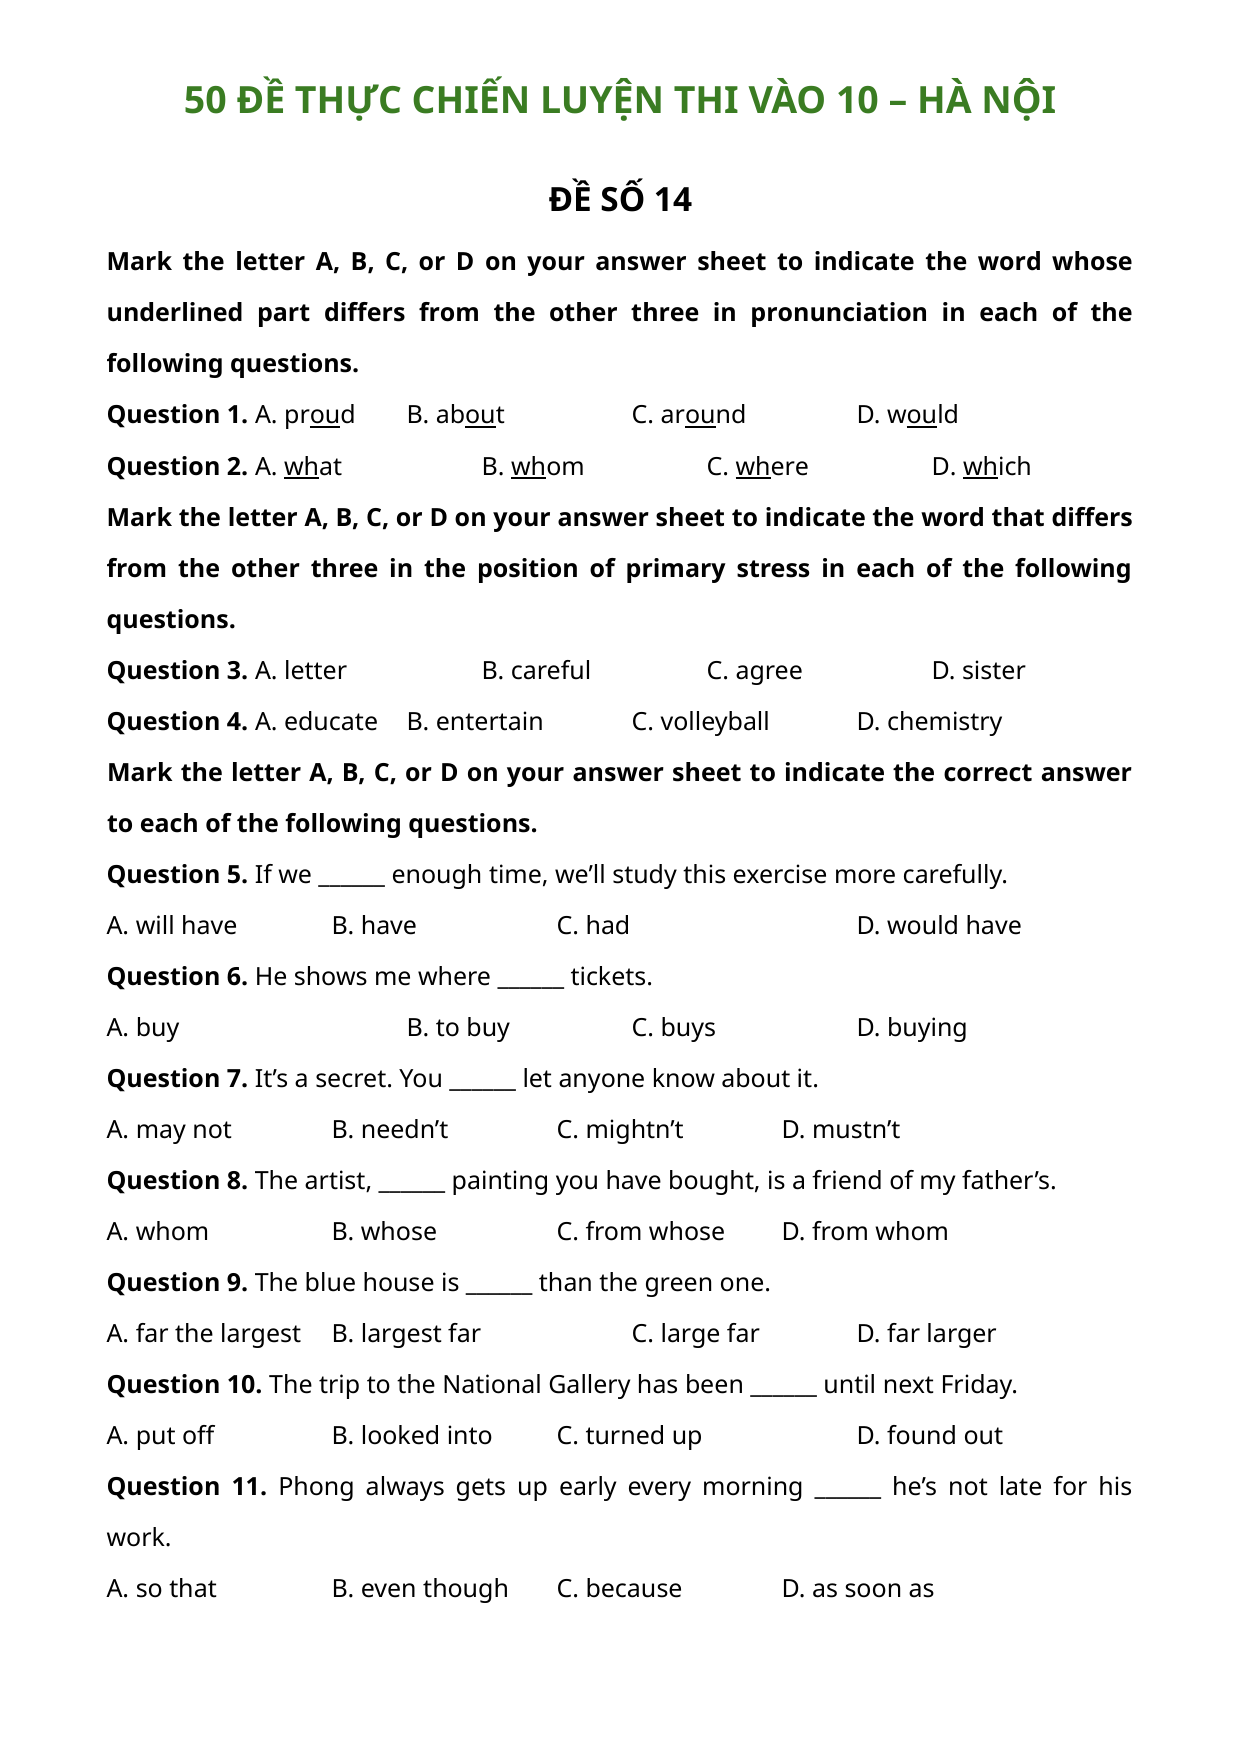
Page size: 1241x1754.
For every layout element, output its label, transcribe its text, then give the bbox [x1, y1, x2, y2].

text Question 4. A. educate B. entertain C. volleyball D. chemistry [106, 703, 1134, 737]
text A. buy B. to buy C. buys D. buying [106, 1010, 1134, 1044]
text Question 11. Phong always gets up early every morning ______ he’s not late for his work. [106, 1469, 1134, 1554]
text Mark the letter A, B, C, or D on your answer sheet to indicate the correct answer to each of the following questions. [107, 754, 1134, 839]
text Question 5. If we ______ enough time, we’ll study this exercise more carefully. [106, 857, 1134, 891]
text Question 7. It’s a secret. You ______ let anyone know about it. [106, 1061, 1134, 1095]
text A. will have B. have C. had D. would have [106, 908, 1134, 942]
text Question 3. A. letter B. careful C. agree D. sister [106, 652, 1134, 686]
text A. so that B. even though C. because D. as soon as [106, 1571, 1134, 1605]
text Question 10. The trip to the National Gallery has been ______ until next Friday. [106, 1367, 1134, 1401]
text Mark the letter A, B, C, or D on your answer sheet to indicate the word whose underlined part differs from the other three in pronunciation in each of the following questions. [106, 244, 1134, 380]
text Question 9. The blue house is ______ than the green one. [106, 1265, 1134, 1299]
text Question 6. He shows me where ______ tickets. [106, 959, 1134, 993]
text Question 2. A. what B. whom C. where D. which [106, 448, 1134, 482]
text Question 1. A. proud B. about C. around D. would [106, 397, 1134, 431]
text A. may not B. needn’t C. mightn’t D. mustn’t [106, 1112, 1134, 1146]
text ĐỀ SỐ 14 [106, 176, 1134, 221]
text A. whom B. whose C. from whose D. from whom [106, 1214, 1134, 1248]
text Mark the letter A, B, C, or D on your answer sheet to indicate the word that differs from the other three in the position of primary stress in each of the following questions. [106, 499, 1134, 635]
text A. put off B. looked into C. turned up D. found out [106, 1418, 1134, 1452]
text Question 8. The artist, ______ painting you have bought, is a friend of my father’s. [106, 1163, 1134, 1197]
text A. far the largest B. largest far C. large far D. far larger [106, 1316, 1134, 1350]
